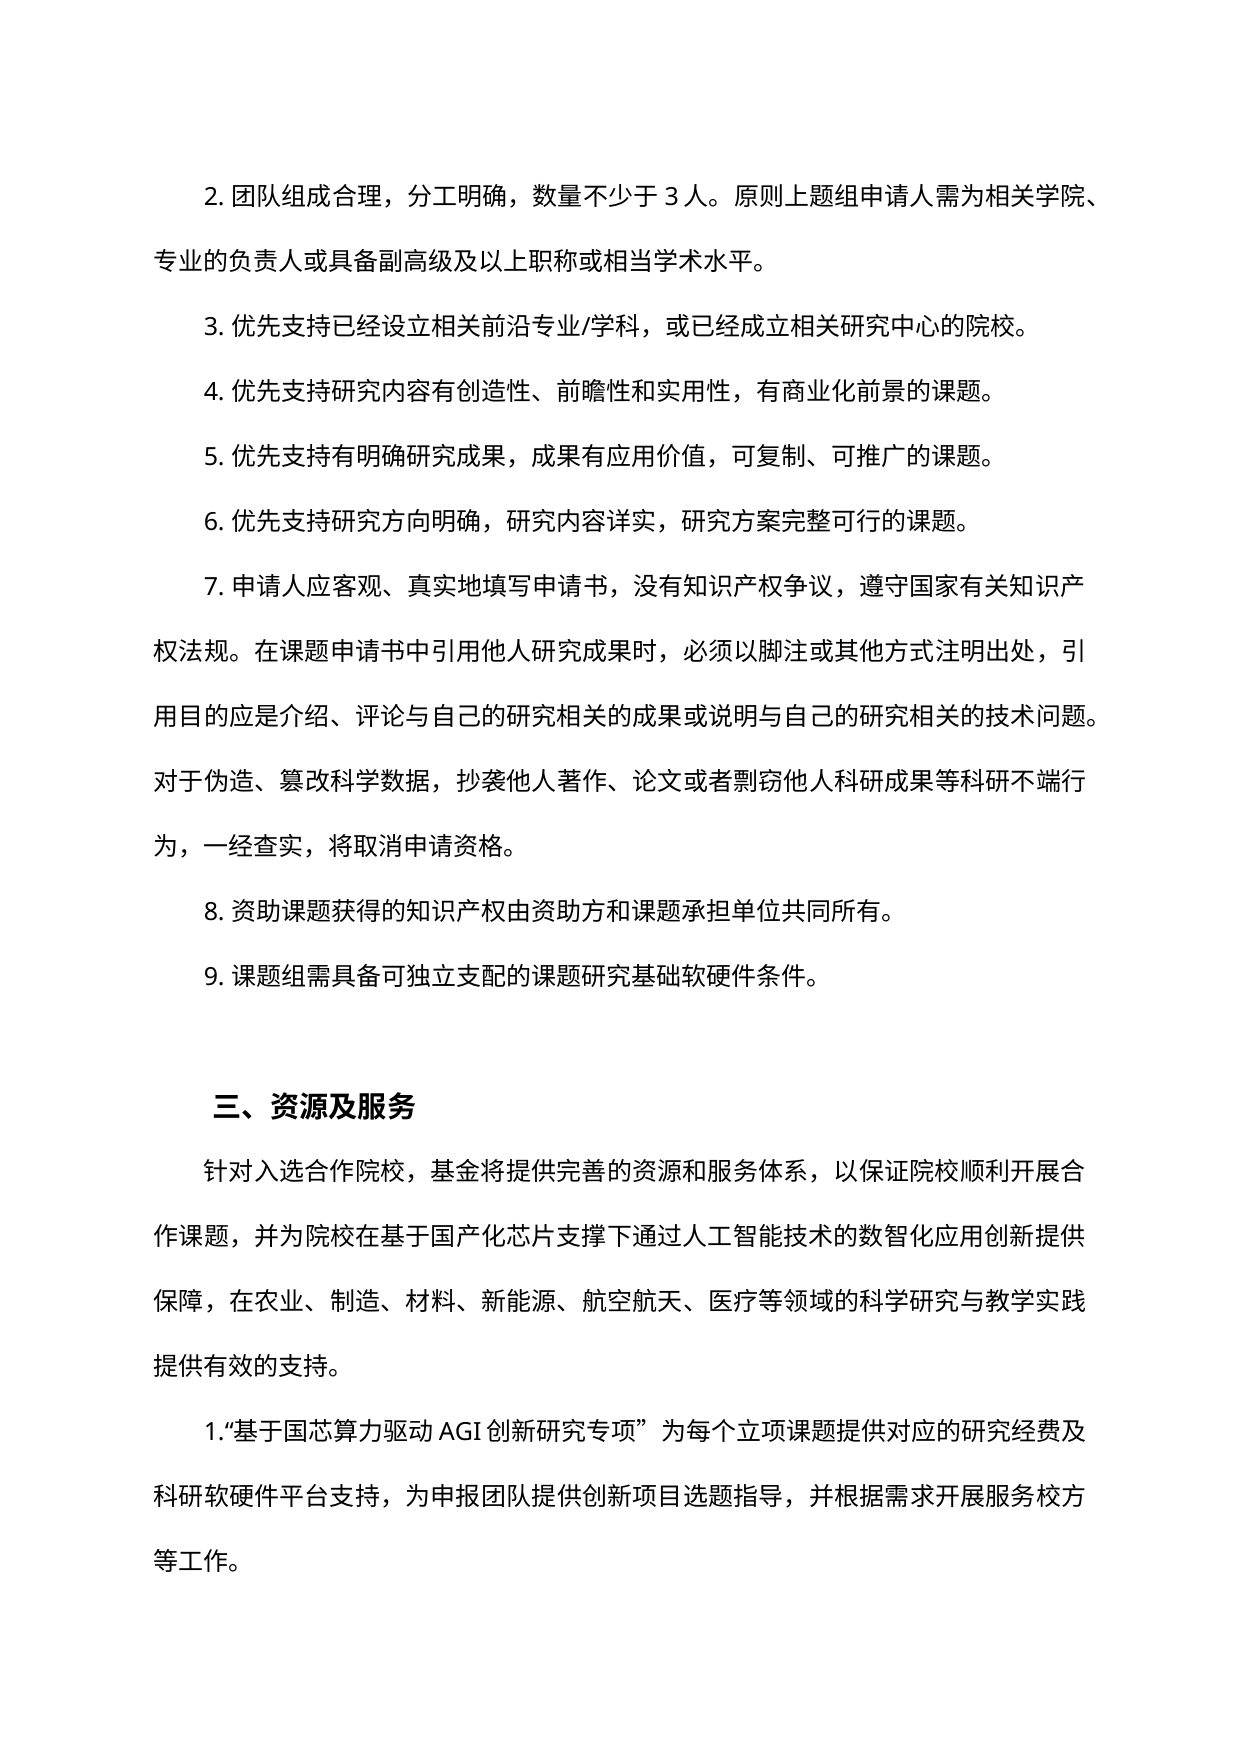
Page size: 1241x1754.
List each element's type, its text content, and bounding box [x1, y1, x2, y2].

text 7. 申请人应客观、真实地填写申请书，没有知识产权争议，遵守国家有关知识产权法规。在课题申请书中引用他人研究成果时，必须以脚注或其他方式注明出处，引用目的应是介绍、评论与自己的研究相关的成果或说明与自己的研究相关的技术问题。对于伪造、篡改科学数据，抄袭他人著作、论文或者剽窃他人科研成果等科研不端行为，一经查实，将取消申请资格。 [153, 552, 1087, 877]
text 三、资源及服务 [153, 1072, 1087, 1137]
text 9. 课题组需具备可独立支配的课题研究基础软硬件条件。 [153, 942, 1087, 1007]
text 3. 优先支持已经设立相关前沿专业/学科，或已经成立相关研究中心的院校。 [153, 292, 1087, 357]
text 针对入选合作院校，基金将提供完善的资源和服务体系，以保证院校顺利开展合作课题，并为院校在基于国产化芯片支撑下通过人工智能技术的数智化应用创新提供保障，在农业、制造、材料、新能源、航空航天、医疗等领域的科学研究与教学实践提供有效的支持。 [153, 1137, 1087, 1397]
text 5. 优先支持有明确研究成果，成果有应用价值，可复制、可推广的课题。 [153, 422, 1087, 487]
text 6. 优先支持研究方向明确，研究内容详实，研究方案完整可行的课题。 [153, 487, 1087, 552]
text 1.“基于国芯算力驱动AGI创新研究专项”为每个立项课题提供对应的研究经费及科研软硬件平台支持，为申报团队提供创新项目选题指导，并根据需求开展服务校方等工作。 [153, 1397, 1087, 1592]
text 2. 团队组成合理，分工明确，数量不少于3人。原则上题组申请人需为相关学院、专业的负责人或具备副高级及以上职称或相当学术水平。 [153, 162, 1087, 292]
text 4. 优先支持研究内容有创造性、前瞻性和实用性，有商业化前景的课题。 [153, 357, 1087, 422]
text 8. 资助课题获得的知识产权由资助方和课题承担单位共同所有。 [153, 877, 1087, 942]
